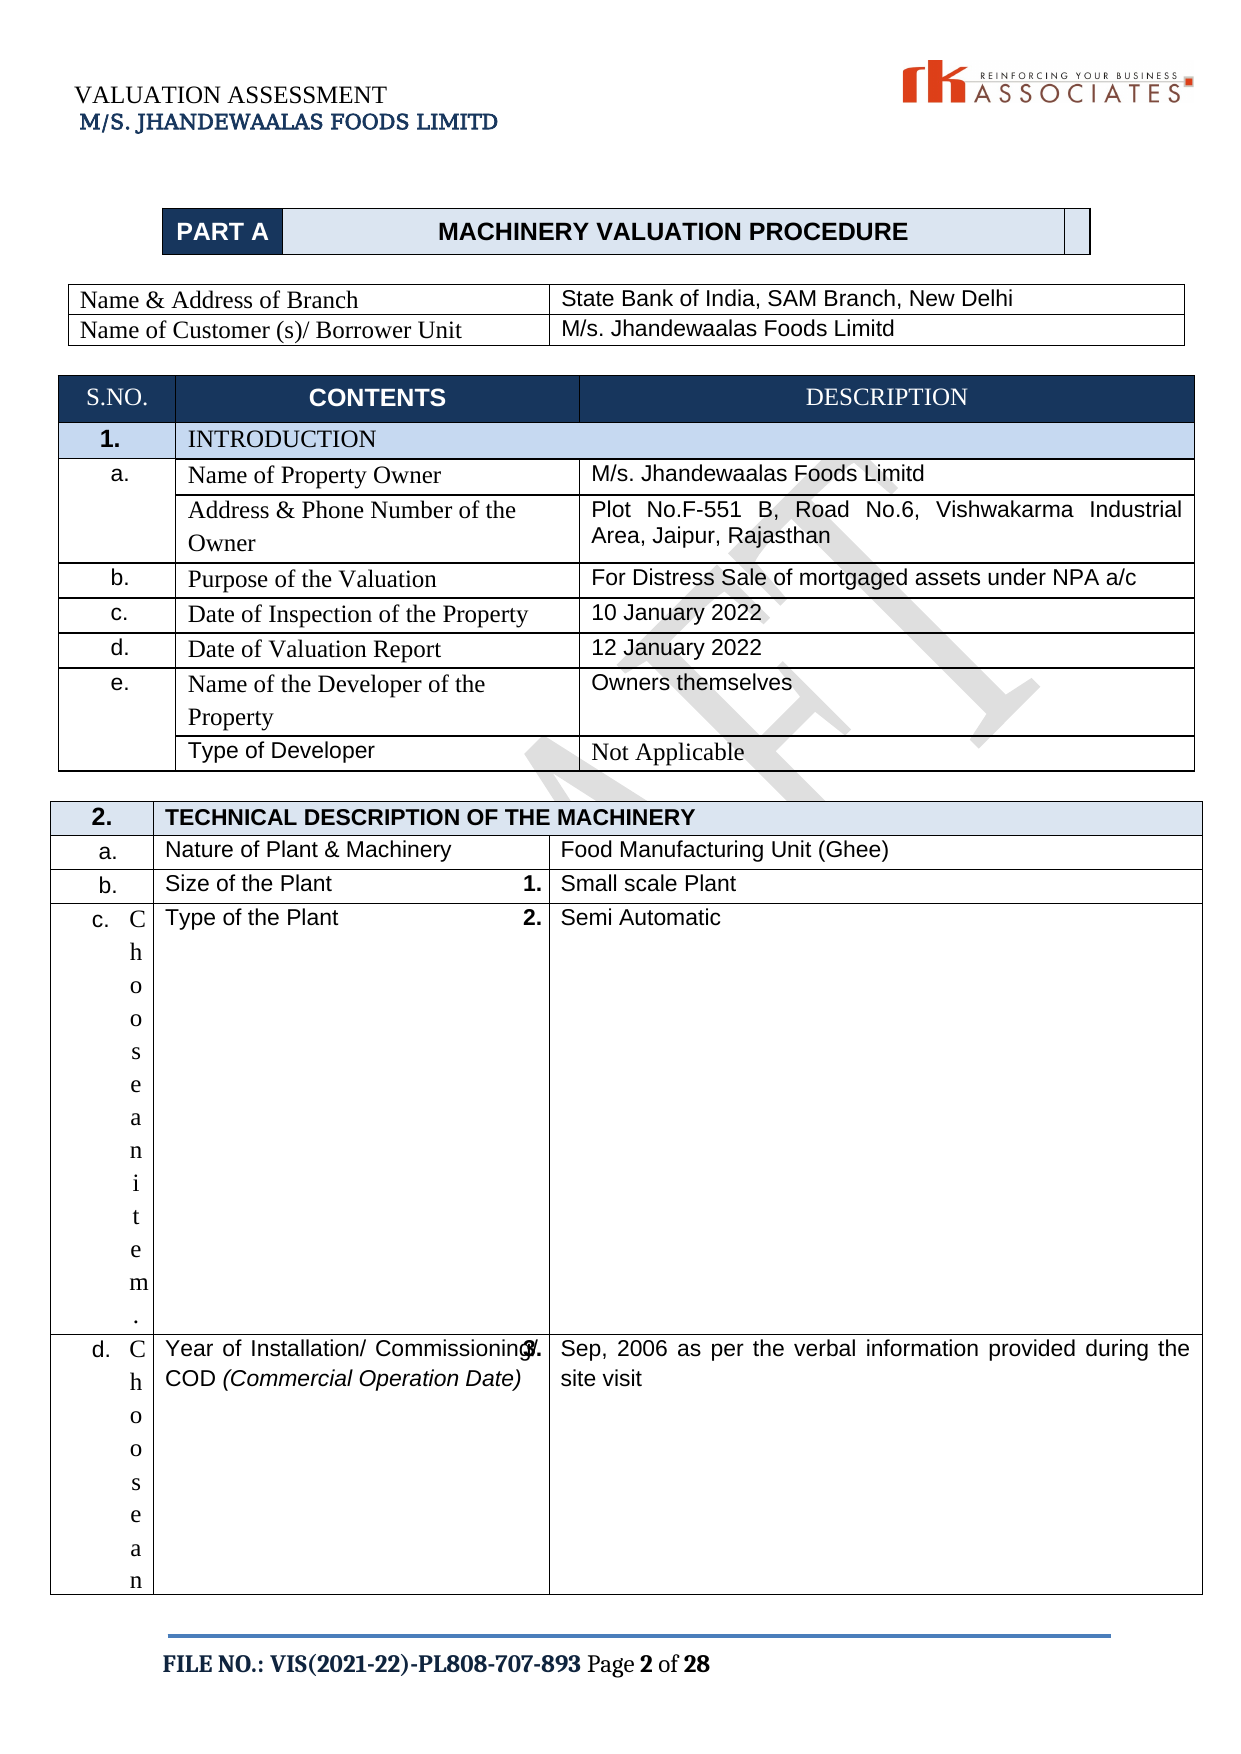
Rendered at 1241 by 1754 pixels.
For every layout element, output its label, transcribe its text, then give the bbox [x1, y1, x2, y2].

table_cell [176, 460, 579, 493]
picture [902, 60, 1194, 103]
table_cell [69, 315, 549, 345]
table_cell [176, 564, 579, 597]
table_cell [154, 870, 549, 903]
table_cell [176, 423, 1194, 458]
table_cell [59, 599, 175, 632]
table_cell Owners themselves [580, 669, 1194, 735]
table_cell M/s. Jhandewaalas Foods Limitd [550, 315, 1184, 345]
table_cell [176, 669, 579, 735]
table_cell [51, 870, 153, 903]
table_cell [176, 634, 579, 667]
table_header [580, 376, 1194, 422]
table_cell [51, 836, 153, 869]
table_header [51, 802, 153, 835]
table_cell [550, 1335, 1202, 1594]
table_header [59, 376, 175, 422]
table_cell M/s. Jhandewaalas Foods Limitd [580, 460, 1194, 493]
table_header TECHNICAL DESCRIPTION OF THE MACHINERY [154, 802, 1202, 835]
table_cell Food Manufacturing Unit (Ghee) [550, 836, 1202, 869]
table_cell [59, 564, 175, 597]
table_cell [51, 904, 153, 1333]
table_cell [580, 564, 1194, 597]
table_cell [59, 634, 175, 667]
table_header [69, 285, 549, 314]
table_header State Bank of India, SAM Branch, New Delhi [550, 285, 1184, 314]
table_cell [176, 737, 579, 770]
table_cell [154, 904, 549, 1333]
table_cell [59, 459, 175, 562]
table_cell [51, 1335, 153, 1594]
table_cell [154, 1335, 549, 1594]
table_cell [59, 423, 175, 458]
table_cell Plot No.F-551 B, Road No.6, Vishwakarma Industrial Area, Jaipur, Rajasthan [580, 496, 1194, 562]
table_cell [176, 599, 579, 632]
table_header C [176, 376, 579, 422]
table_cell [59, 669, 175, 770]
table_cell [154, 836, 549, 869]
table_cell [176, 496, 579, 562]
